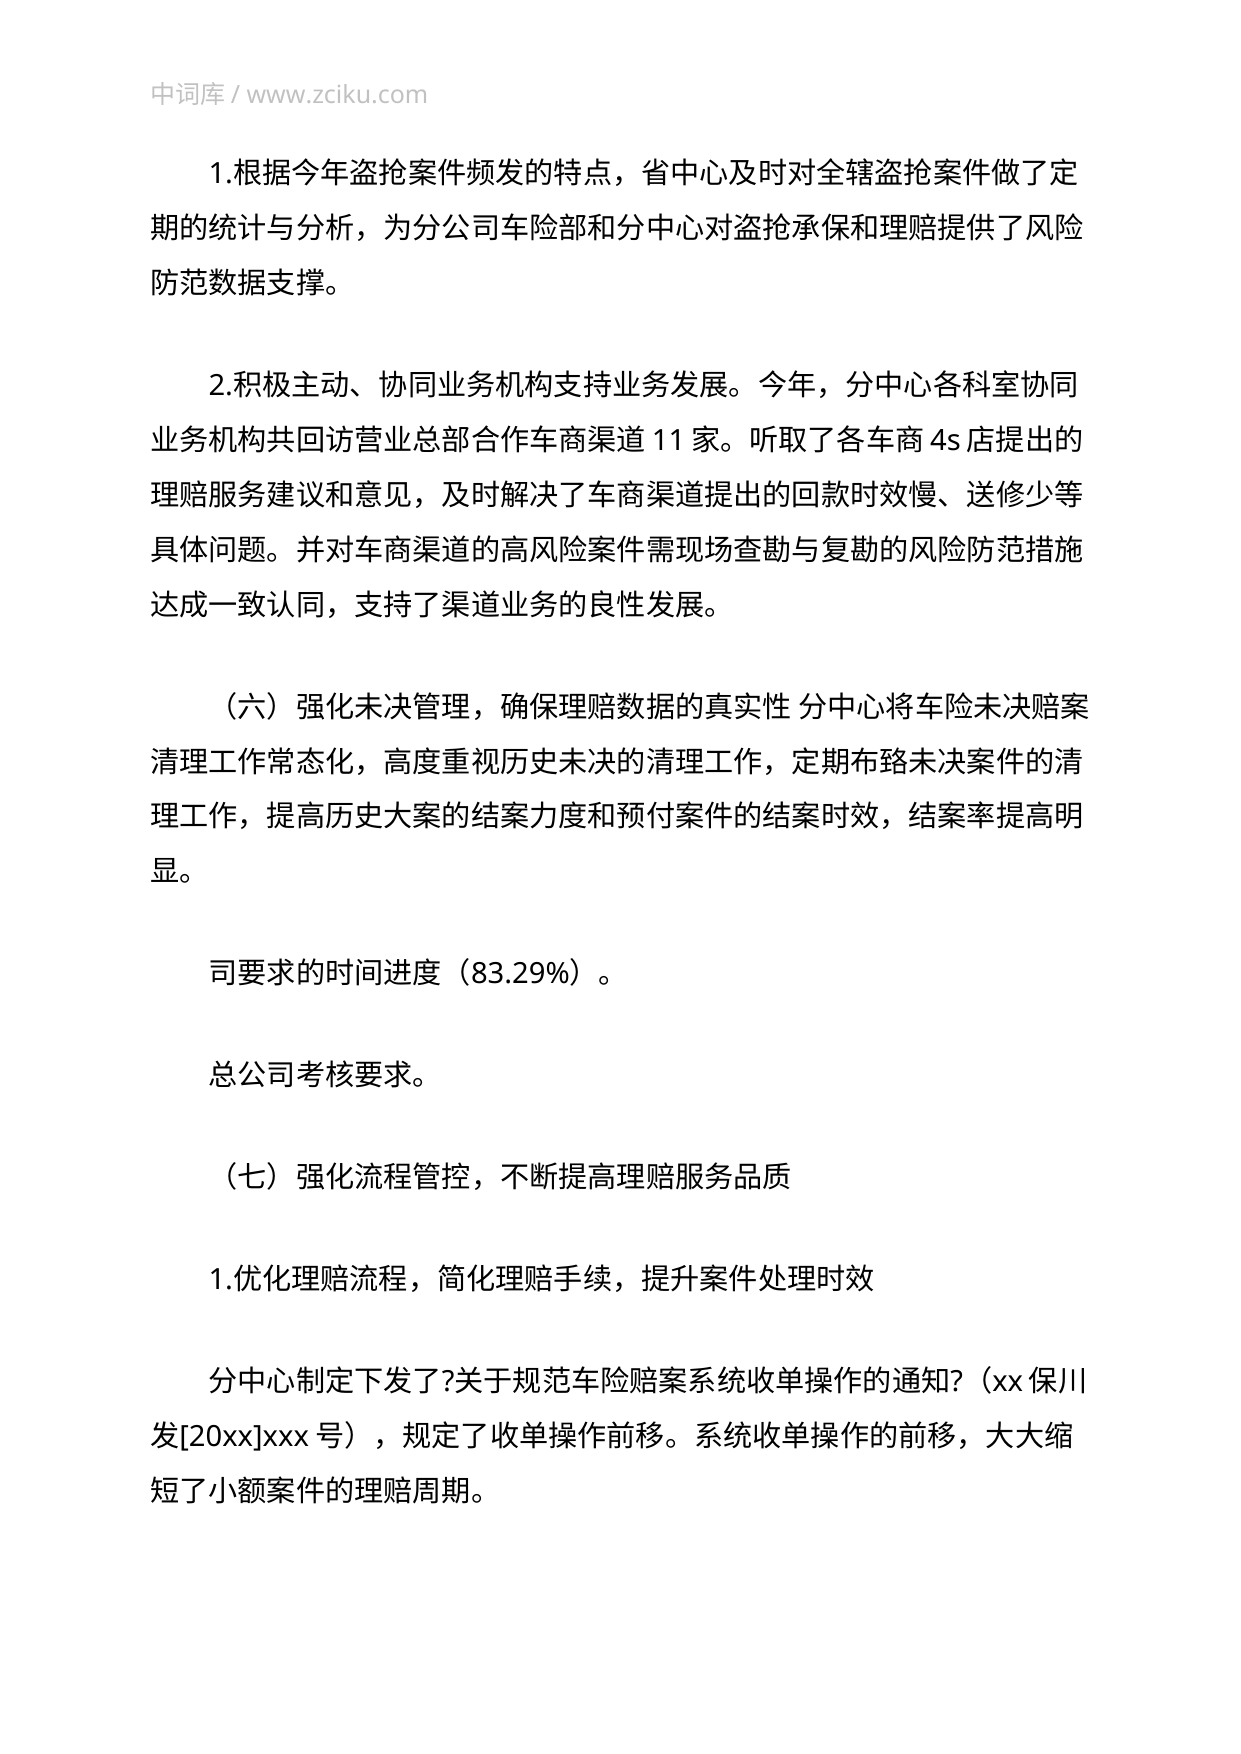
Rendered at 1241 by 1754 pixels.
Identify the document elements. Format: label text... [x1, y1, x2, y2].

text 1.根据今年盗抢案件频发的特点，省中心及时对全辖盗抢案件做了定期的统计与分析，为分公司车险部和分中心对盗抢承保和理赔提供了风险防范数据支撑。 [150, 150, 1090, 302]
text 1.优化理赔流程，简化理赔手续，提升案件处理时效 [150, 1255, 1090, 1298]
text 司要求的时间进度（83.29%）。 [150, 950, 1090, 992]
text 分中心制定下发了?关于规范车险赔案系统收单操作的通知?（xx保川发[20xx]xxx号），规定了收单操作前移。系统收单操作的前移，大大缩短了小额案件的理赔周期。 [150, 1357, 1090, 1509]
text 2.积极主动、协同业务机构支持业务发展。今年，分中心各科室协同业务机构共回访营业总部合作车商渠道11家。听取了各车商4s店提出的理赔服务建议和意见，及时解决了车商渠道提出的回款时效慢、送修少等具体问题。并对车商渠道的高风险案件需现场查勘与复勘的风险防范措施达成一致认同，支持了渠道业务的良性发展。 [150, 362, 1090, 624]
text （六）强化未决管理，确保理赔数据的真实性 分中心将车险未决赔案清理工作常态化，高度重视历史未决的清理工作，定期布臵未决案件的清理工作，提高历史大案的结案力度和预付案件的结案时效，结案率提高明显。 [150, 683, 1090, 890]
text （七）强化流程管控，不断提高理赔服务品质 [150, 1153, 1090, 1196]
text 总公司考核要求。 [150, 1052, 1090, 1094]
